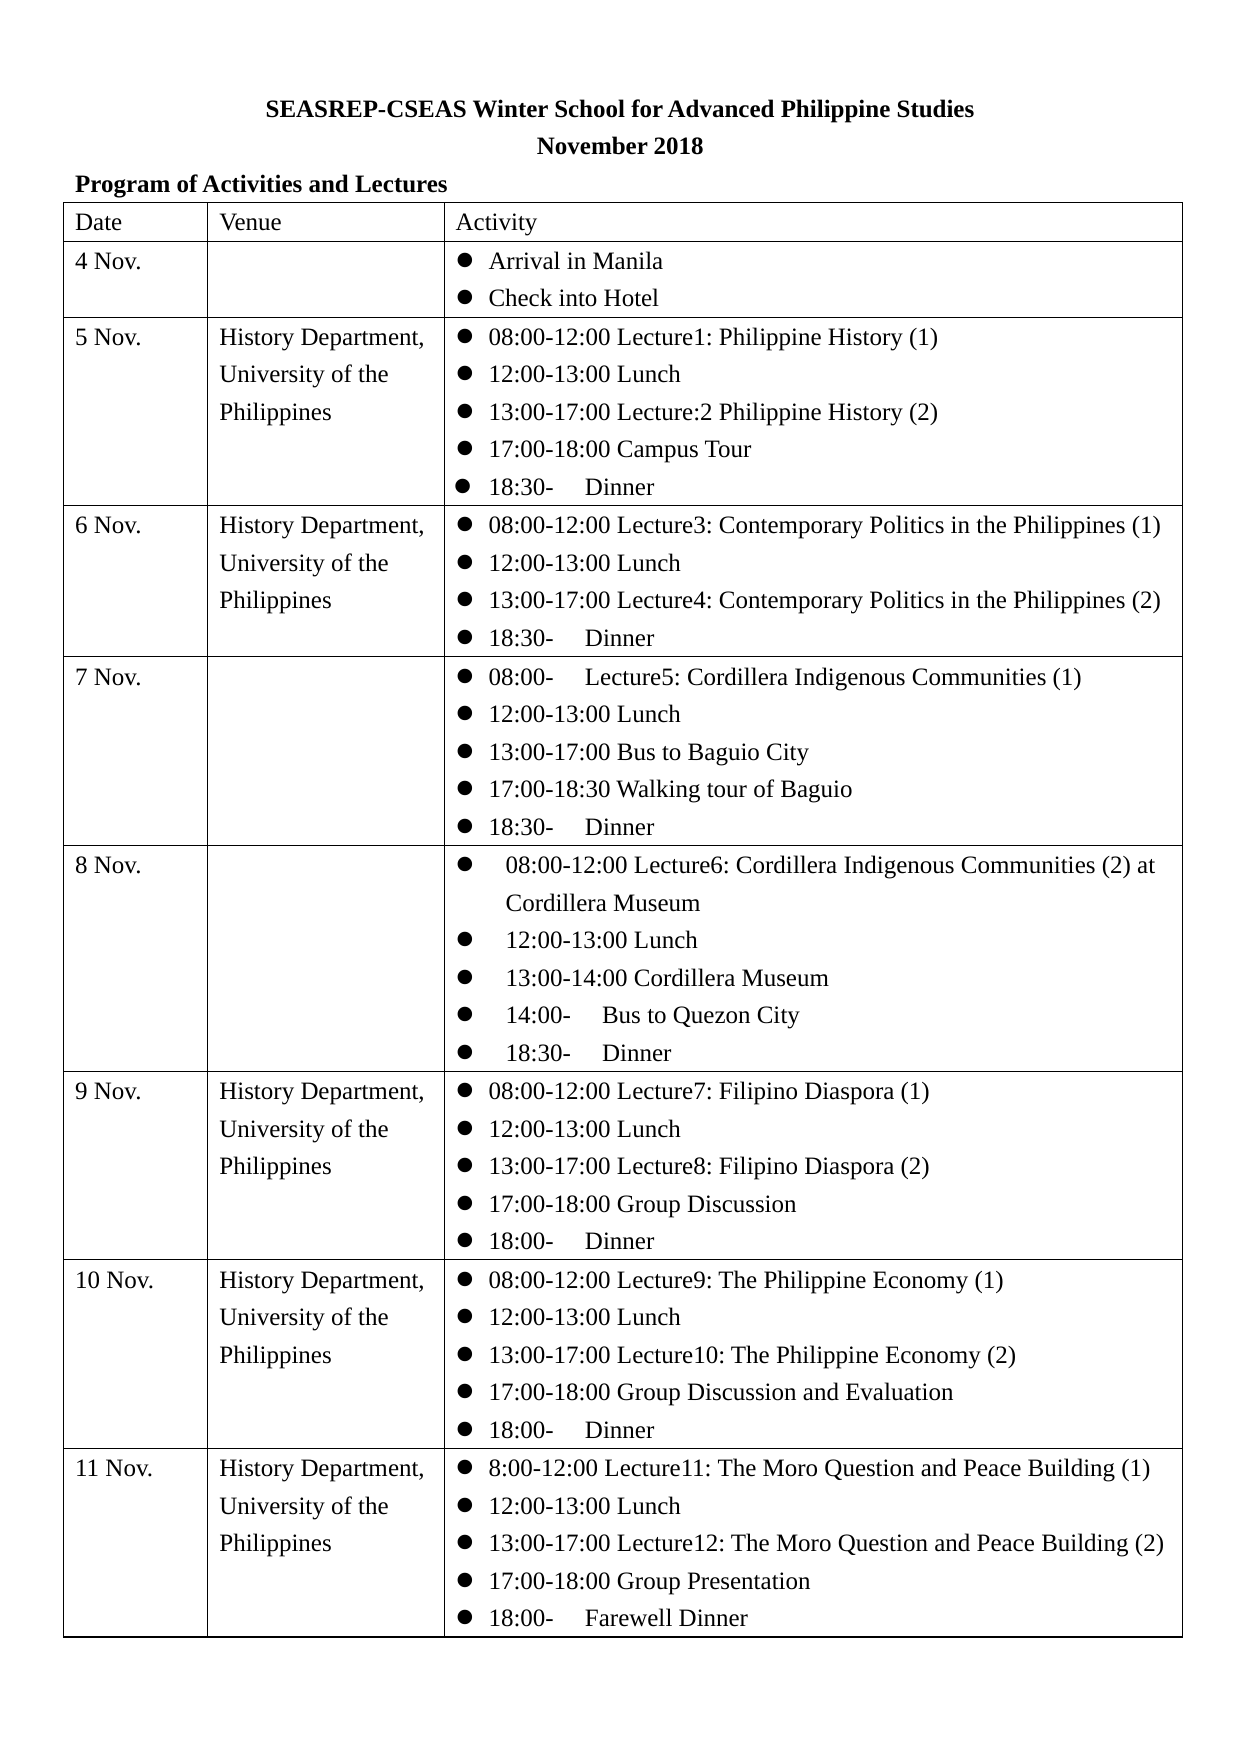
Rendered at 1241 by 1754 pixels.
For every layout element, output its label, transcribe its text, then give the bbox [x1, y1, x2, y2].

table_cell 10 Nov. [64, 1260, 207, 1448]
table_cell 08:00-12:00 Lecture6: Cordillera Indigenous Communities (2) at Cordillera Museum 12:00-13:00 Lunch 13:00-14:00 Cordillera Museum 14:00- Bus to Quezon City 18:30- Dinner [445, 846, 1182, 1071]
table_cell History Department, University of the Philippines [208, 1072, 444, 1259]
table_cell 4 Nov. [64, 242, 207, 317]
table_cell History Department, University of the Philippines [208, 1449, 444, 1636]
table_cell 6 Nov. [64, 506, 207, 656]
table_header Activity [445, 203, 1182, 241]
table_cell 08:00- Lecture5: Cordillera Indigenous Communities (1) 12:00-13:00 Lunch 13:00-17:00 Bus to Baguio City 17:00-18:30 Walking tour of Baguio 18:30- Dinner [445, 657, 1182, 845]
table_cell [208, 846, 444, 1071]
table_cell Arrival in Manila Check into Hotel [445, 242, 1182, 317]
table_cell 5 Nov. [64, 318, 207, 505]
table_cell 8 Nov. [64, 846, 207, 1071]
table_cell 08:00-12:00 Lecture9: The Philippine Economy (1) 12:00-13:00 Lunch 13:00-17:00 Lecture10: The Philippine Economy (2) 17:00-18:00 Group Discussion and Evaluation 18:00- Dinner [445, 1260, 1182, 1448]
table_cell History Department, University of the Philippines [208, 1260, 444, 1448]
table_cell 08:00-12:00 Lecture7: Filipino Diaspora (1) 12:00-13:00 Lunch 13:00-17:00 Lecture8: Filipino Diaspora (2) 17:00-18:00 Group Discussion 18:00- Dinner [445, 1072, 1182, 1259]
text SEASREP-CSEAS Winter School for Advanced Philippine Studies [75, 89, 1165, 127]
table_cell 11 Nov. [64, 1449, 207, 1636]
table_cell 08:00-12:00 Lecture3: Contemporary Politics in the Philippines (1) 12:00-13:00 Lunch 13:00-17:00 Lecture4: Contemporary Politics in the Philippines (2) 18:30- Dinner [445, 506, 1182, 656]
table_header Venue [208, 203, 444, 241]
text November 2018 [75, 127, 1165, 164]
table_cell 08:00-12:00 Lecture1: Philippine History (1) 12:00-13:00 Lunch 13:00-17:00 Lecture:2 Philippine History (2) 17:00-18:00 Campus Tour 18:30- Dinner [445, 318, 1182, 505]
table_cell History Department, University of the Philippines [208, 318, 444, 505]
table_cell 7 Nov. [64, 657, 207, 845]
table_cell History Department, University of the Philippines [208, 506, 444, 656]
table_cell [208, 657, 444, 845]
table_cell [208, 242, 444, 317]
text Program of Activities and Lectures [75, 164, 1165, 202]
table_cell 9 Nov. [64, 1072, 207, 1259]
table_cell 8:00-12:00 Lecture11: The Moro Question and Peace Building (1) 12:00-13:00 Lunch 13:00-17:00 Lecture12: The Moro Question and Peace Building (2) 17:00-18:00 Group Presentation 18:00- Farewell Dinner [445, 1449, 1182, 1636]
table_header Date [64, 203, 207, 241]
